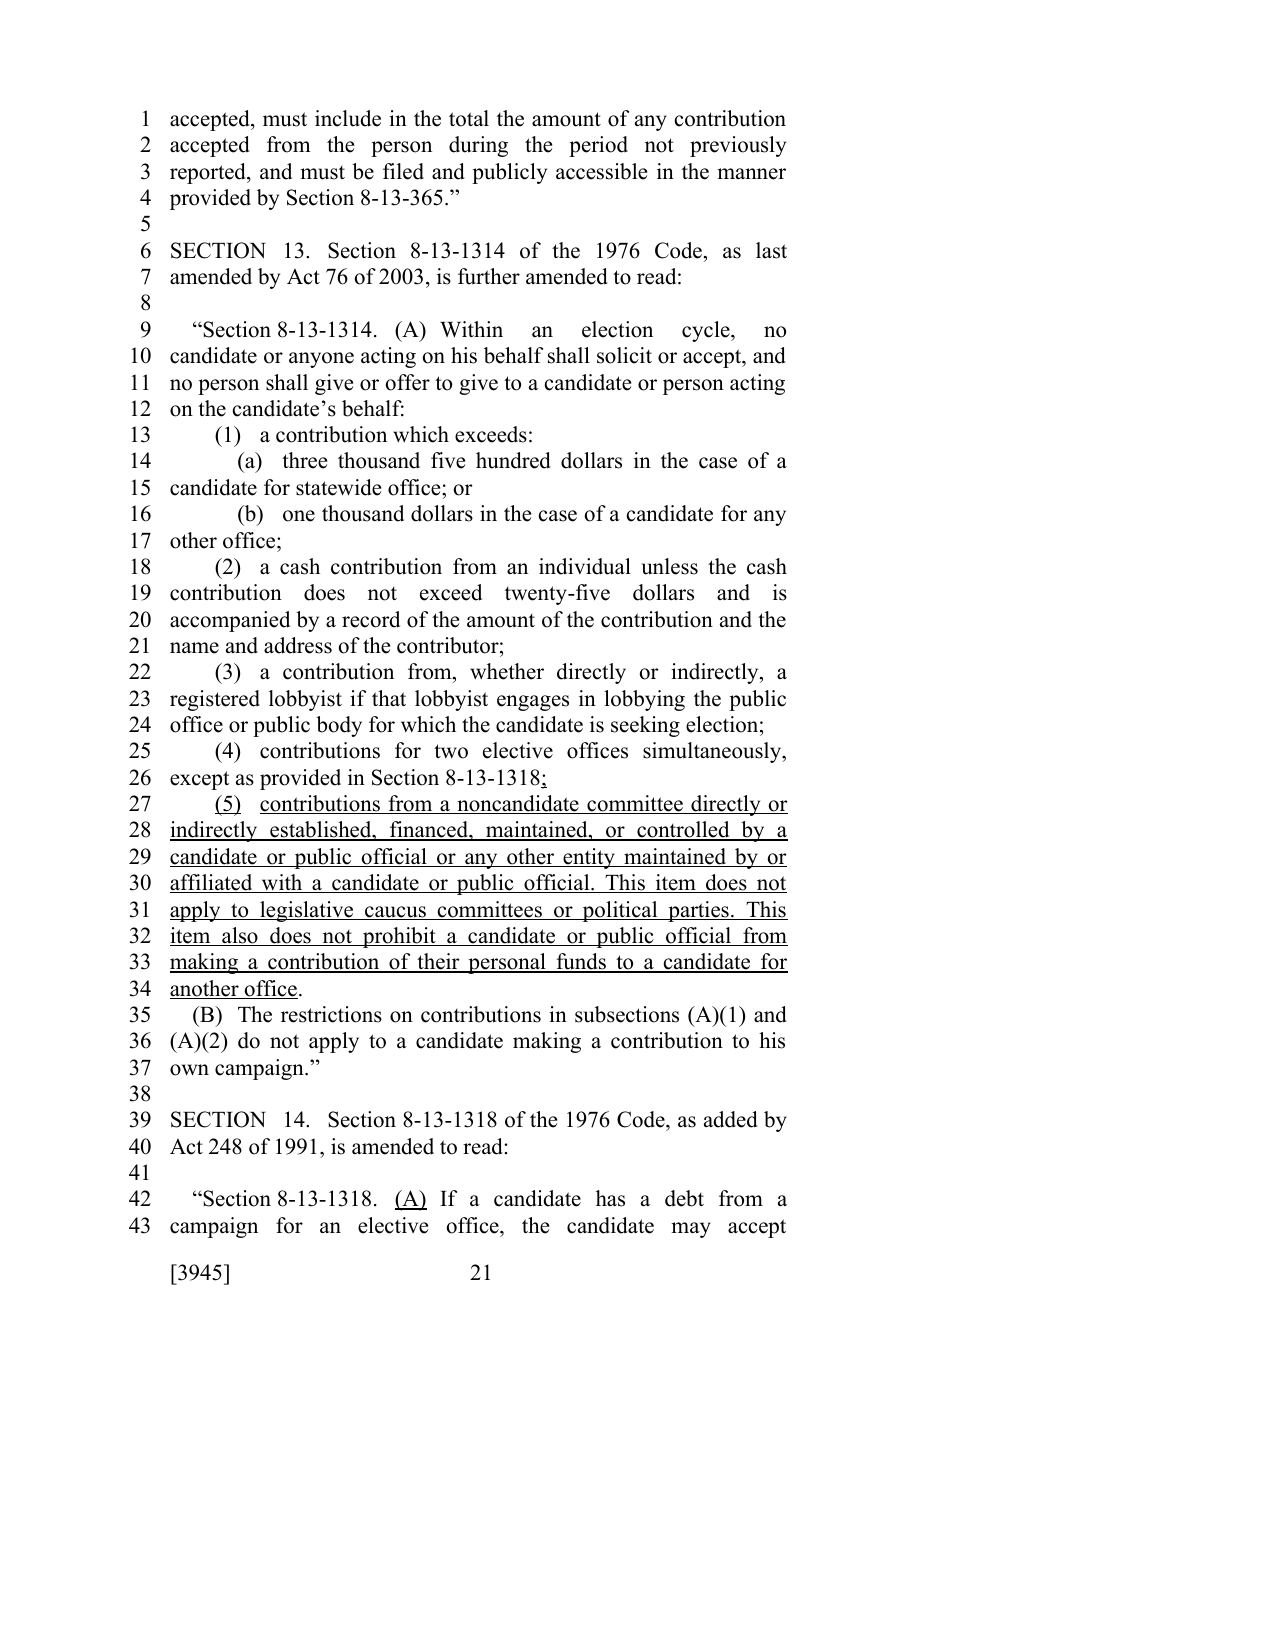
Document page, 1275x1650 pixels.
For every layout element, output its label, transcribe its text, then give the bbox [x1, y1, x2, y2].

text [169, 1186, 787, 1238]
text SECTION 13. Section 8-13-1314 of the 1976 Code, as last amended by Act 76 of 2003, is further amended to read: [169, 237, 787, 289]
text (b) one thousand dollars in the case of a candidate for any other office; [169, 500, 787, 553]
text SECTION 14. Section 8-13-1318 of the 1976 Code, as added by Act 248 of 1991, is amended to read: [169, 1106, 787, 1159]
text (5) contributions from a noncandidate committee directly or indirectly established, financed, maintained, or controlled by a candidate or public official or any other entity maintained by or affiliated with a candidate or public official. This item does not apply to legislative caucus committees or political parties. This item also does not prohibit a candidate or public official from making a contribution of their personal funds to a candidate for another office. [169, 790, 787, 839]
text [169, 105, 787, 210]
text (B) The restrictions on contributions in subsections (A)(1) and (A)(2) do not apply to a candidate making a contribution to his own campaign.” [169, 1001, 787, 1080]
text (a) three thousand five hundred dollars in the case of a candidate for statewide office; or [169, 448, 787, 500]
text (1) a contribution which exceeds: [169, 421, 787, 448]
text (3) a contribution from, whether directly or indirectly, a registered lobbyist if that lobbyist engages in lobbying the public office or public body for which the candidate is seeking election; [169, 658, 787, 737]
text (2) a cash contribution from an individual unless the cash contribution does not exceed twenty-five dollars and is accompanied by a record of the amount of the contribution and the name and address of the contributor; [169, 553, 787, 658]
text “Section 8-13-1314. (A) Within an election cycle, no candidate or anyone acting on his behalf shall solicit or accept, and no person shall give or offer to give to a candidate or person acting on the candidate’s behalf: [169, 316, 787, 421]
text (4) contributions for two elective offices simultaneously, except as provided in Section 8-13-1318; [169, 737, 787, 790]
